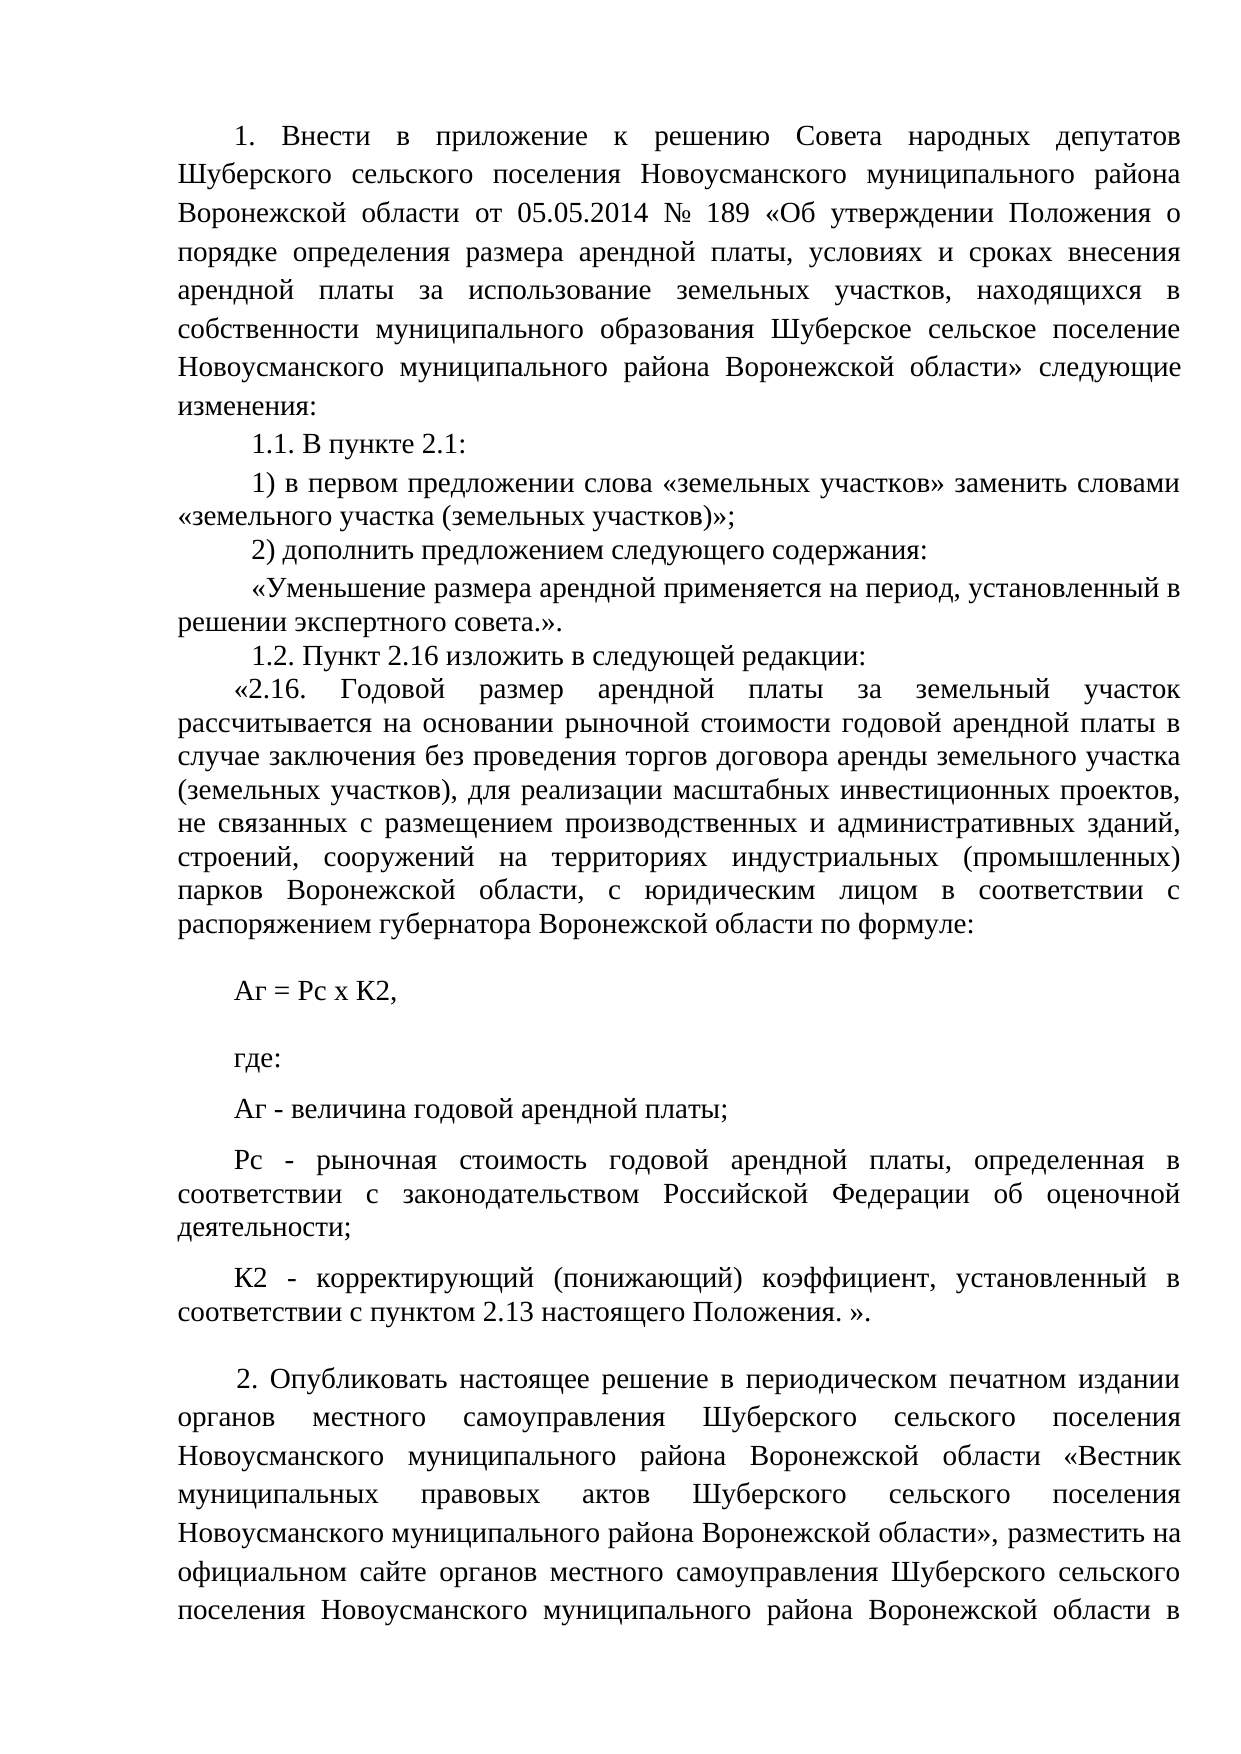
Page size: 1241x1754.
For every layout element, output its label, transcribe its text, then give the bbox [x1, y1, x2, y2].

text Рс - рыночная стоимость годовой арендной платы, определенная в соответствии с законодательством Российской Федерации об оценочной деятельности; [177, 1142, 1181, 1243]
text где: [177, 1040, 1181, 1074]
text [177, 1361, 1181, 1626]
text «2.16. Годовой размер арендной платы за земельный участок рассчитывается на основании рыночной стоимости годовой арендной платы в случае заключения без проведения торгов договора аренды земельного участка (земельных участков), для реализации масштабных инвестиционных проектов, не связанных с размещением производственных и административных зданий, строений, сооружений на территориях индустриальных (промышленных) парков Воронежской области, с юридическим лицом в соответствии с распоряжением губернатора Воронежской области по формуле: [177, 671, 1181, 939]
text 2) дополнить предложением следующего содержания: [177, 532, 1181, 566]
text Аг = Рс x К2, [177, 973, 1181, 1007]
text 1.2. Пункт 2.16 изложить в следующей редакции: [177, 638, 1181, 671]
text 1) в первом предложении слова «земельных участков» заменить словами «земельного участка (земельных участков)»; [177, 465, 1181, 532]
text Аг - величина годовой арендной платы; [177, 1091, 1181, 1125]
text «Уменьшение размера арендной применяется на период, установленный в решении экспертного совета.». [177, 571, 1181, 638]
text К2 - корректирующий (понижающий) коэффициент, установленный в соответствии с пунктом 2.13 настоящего Положения. ». [177, 1260, 1181, 1327]
text 1.1. В пункте 2.1: [177, 426, 1181, 460]
text 1. Внести в приложение к решению Совета народных депутатов Шуберского сельского поселения Новоусманского муниципального района Воронежской области от 05.05.2014 № 189 «Об утверждении Положения о порядке определения размера арендной платы, условиях и сроках внесения арендной платы за использование земельных участков, находящихся в собственности муниципального образования Шуберское сельское поселение Новоусманского муниципального района Воронежской области» следующие изменения: [177, 118, 1181, 421]
